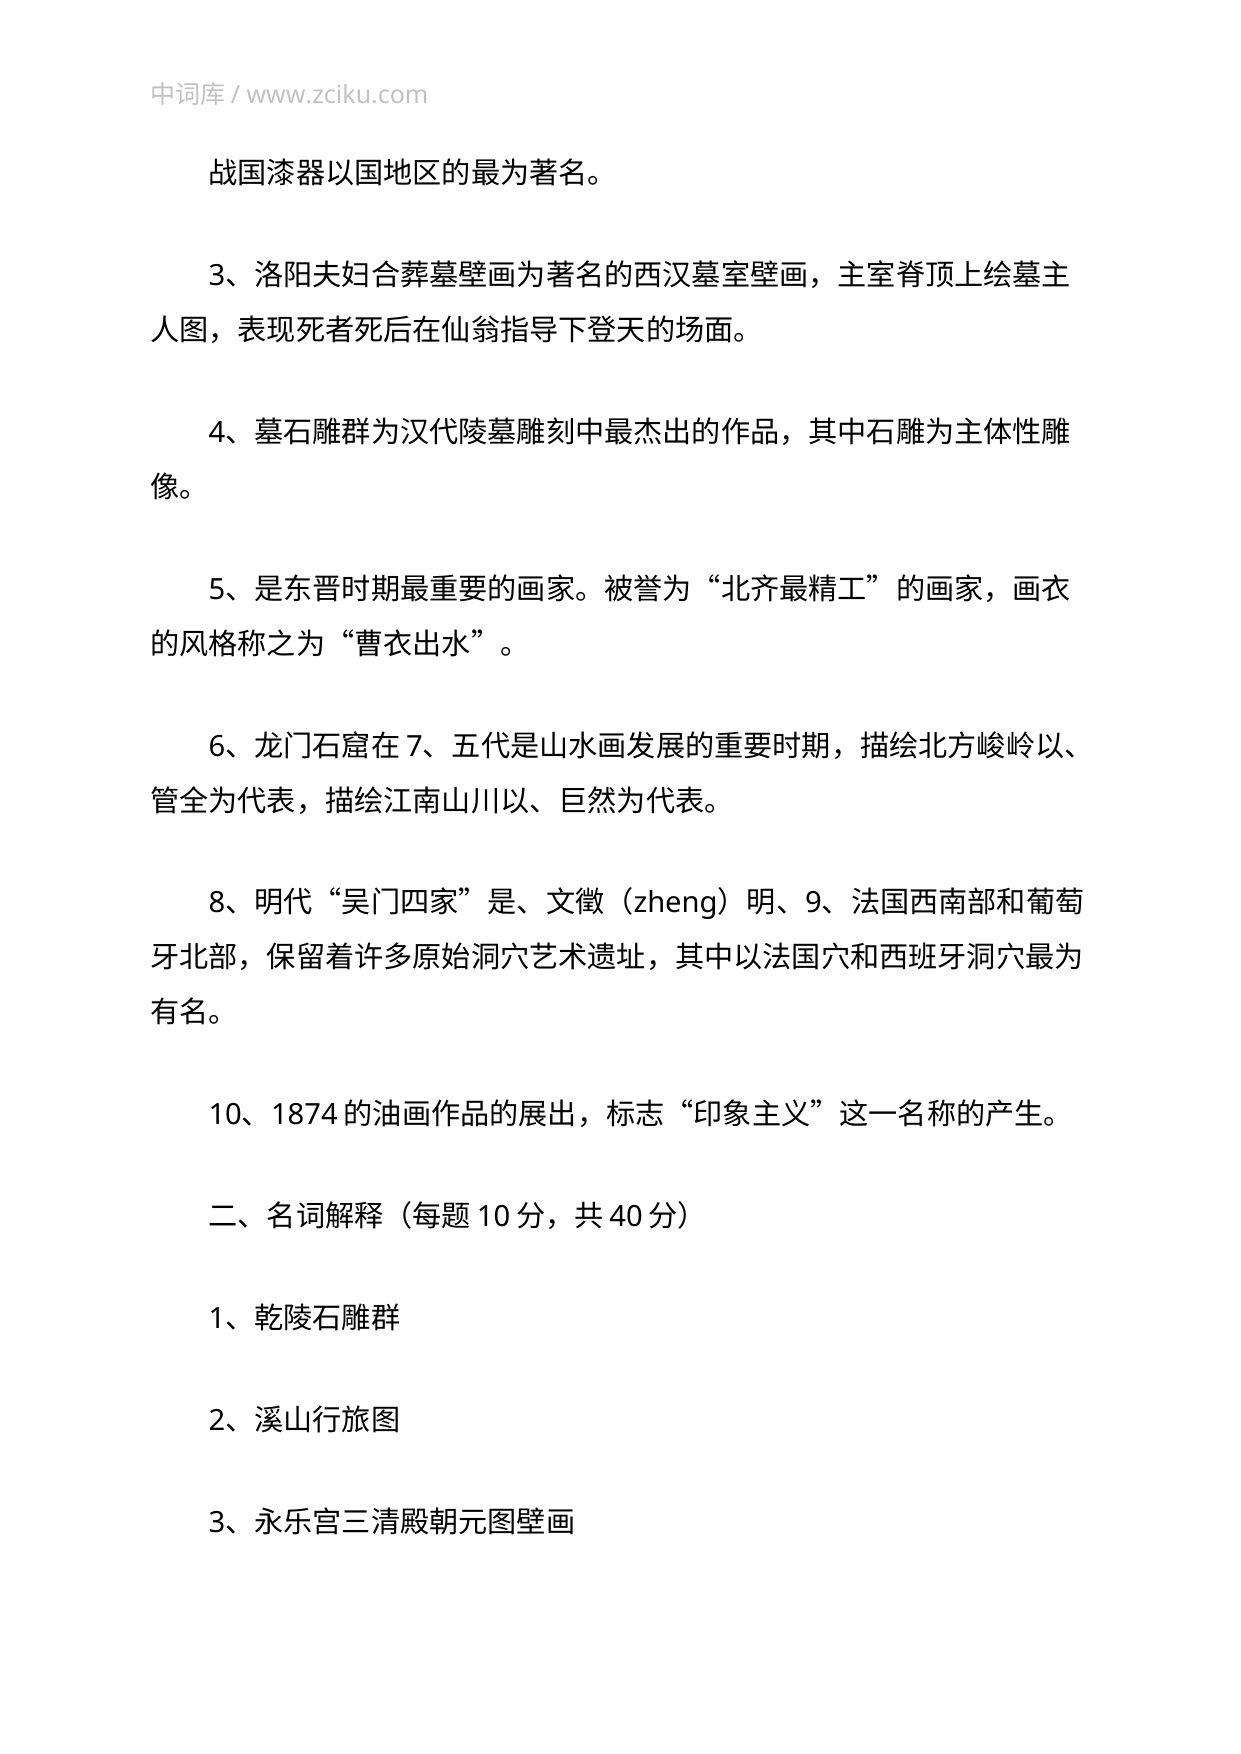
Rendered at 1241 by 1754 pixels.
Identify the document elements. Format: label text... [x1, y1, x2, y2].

text 5、是东晋时期最重要的画家。被誉为“北齐最精工”的画家，画衣的风格称之为“曹衣出水”。 [150, 565, 1090, 663]
text 8、明代“吴门四家”是、文徵（zheng）明、9、法国西南部和葡萄牙北部，保留着许多原始洞穴艺术遗址，其中以法国穴和西班牙洞穴最为有名。 [150, 879, 1090, 1031]
text 4、墓石雕群为汉代陵墓雕刻中最杰出的作品，其中石雕为主体性雕像。 [150, 408, 1090, 506]
text 6、龙门石窟在7、五代是山水画发展的重要时期，描绘北方峻岭以、管全为代表，描绘江南山川以、巨然为代表。 [150, 722, 1090, 819]
text 1、乾陵石雕群 [150, 1294, 1090, 1337]
text 战国漆器以国地区的最为著名。 [150, 150, 1090, 192]
text 10、1874的油画作品的展出，标志“印象主义”这一名称的产生。 [150, 1091, 1090, 1133]
text 二、名词解释（每题10分，共40分） [150, 1192, 1090, 1235]
text 3、洛阳夫妇合葬墓壁画为著名的西汉墓室壁画，主室脊顶上绘墓主人图，表现死者死后在仙翁指导下登天的场面。 [150, 252, 1090, 349]
text 2、溪山行旅图 [150, 1396, 1090, 1439]
text 3、永乐宫三清殿朝元图壁画 [150, 1498, 1090, 1541]
